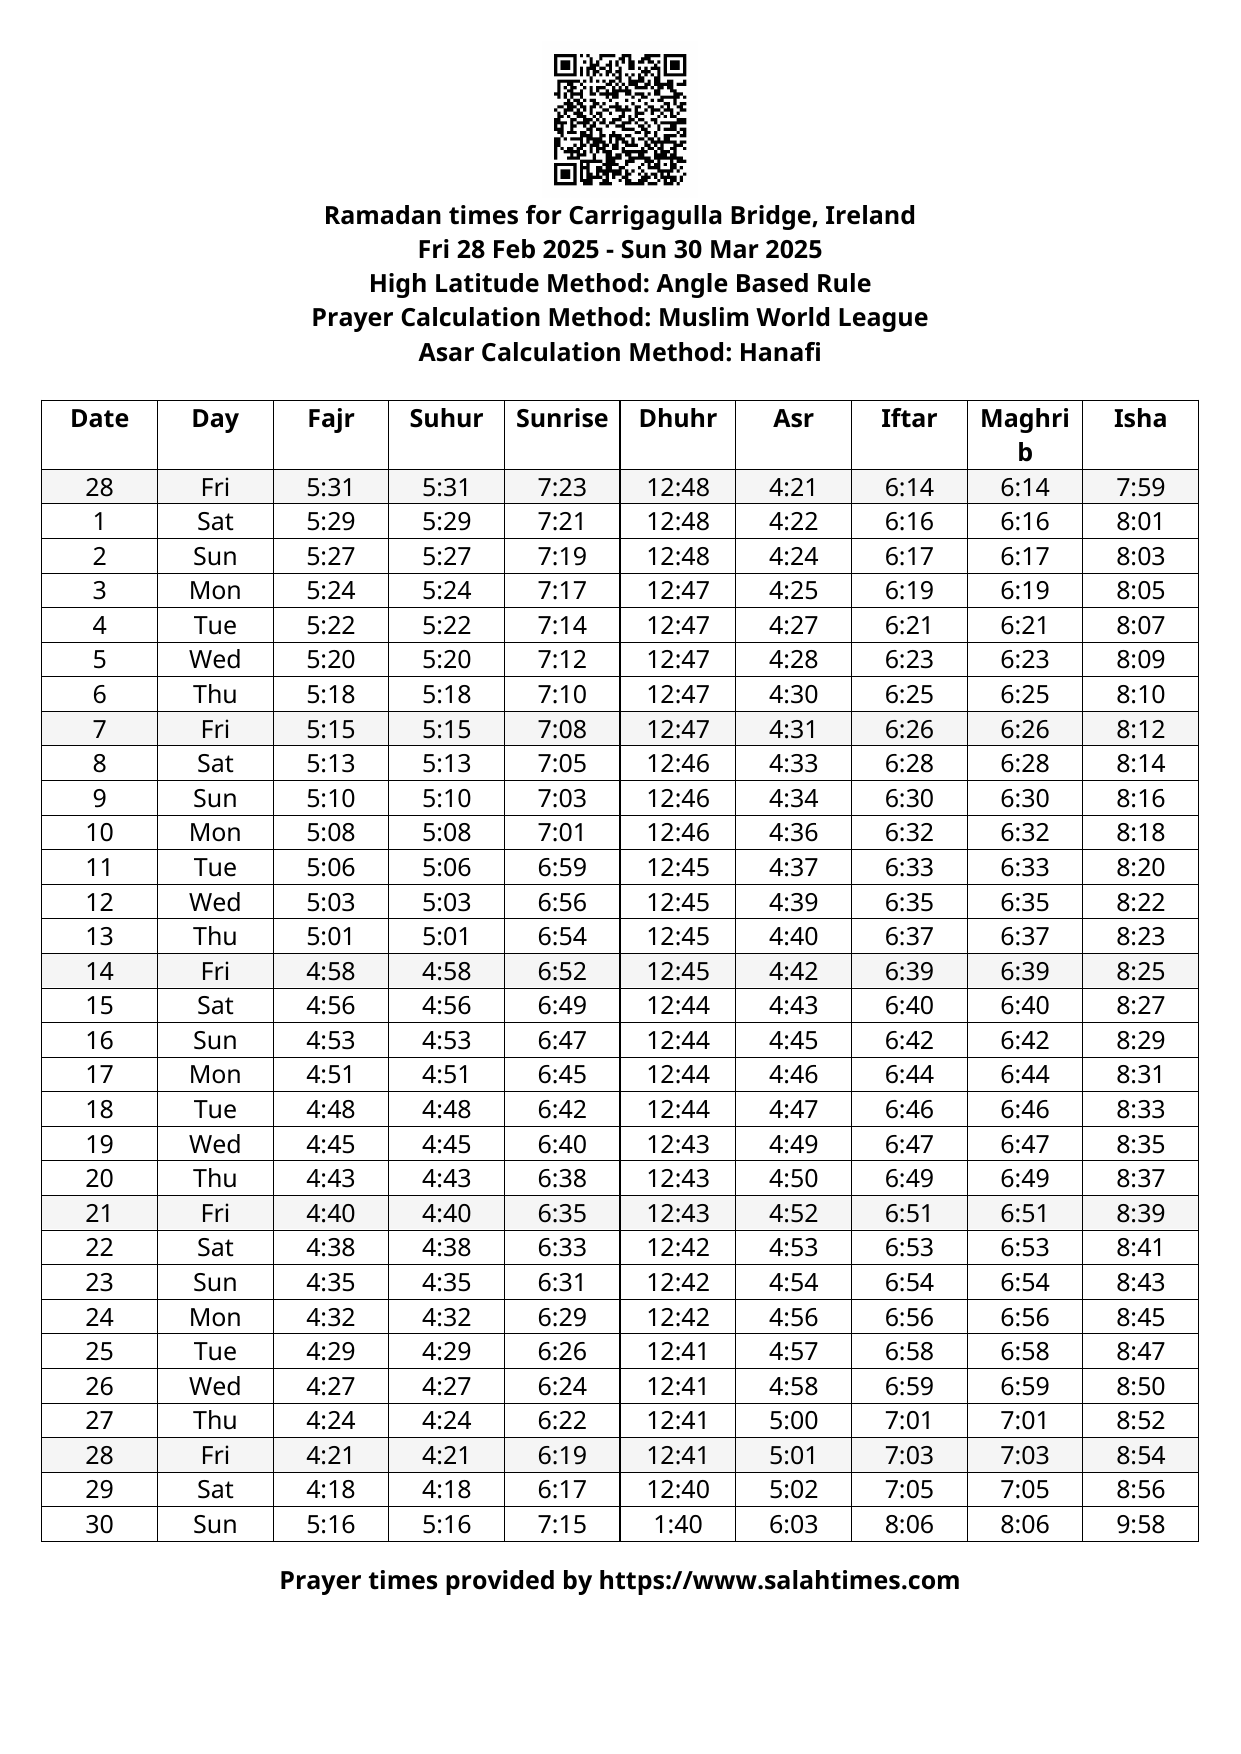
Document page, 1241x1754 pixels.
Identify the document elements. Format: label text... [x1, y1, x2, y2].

table_cell 6:51 [852, 1196, 967, 1229]
table_cell 6:44 [852, 1058, 967, 1091]
table_cell 6:29 [505, 1300, 619, 1333]
table_cell 7:12 [505, 643, 619, 676]
table_cell 5:24 [389, 574, 504, 607]
table_cell 8:06 [852, 1507, 967, 1541]
table_cell 25 [42, 1334, 157, 1368]
table_cell 5:24 [274, 574, 388, 607]
table_cell Tue [158, 1334, 273, 1368]
table_cell 4:27 [736, 608, 851, 642]
table_cell Sat [158, 746, 273, 780]
table_cell Sat [158, 1473, 273, 1506]
table_cell 5:03 [274, 885, 388, 918]
table_cell Mon [158, 574, 273, 607]
table_cell 4:22 [736, 504, 851, 538]
table_cell 12:47 [621, 574, 735, 607]
table_cell 6:21 [852, 608, 967, 642]
table_cell 6:49 [505, 989, 619, 1022]
table_cell 6:28 [852, 746, 967, 780]
table_cell 8:10 [1083, 677, 1198, 711]
table_cell 8:12 [1083, 712, 1198, 745]
table_cell 7:05 [852, 1473, 967, 1506]
table_cell 12:44 [621, 1092, 735, 1126]
table_cell 6:37 [968, 919, 1082, 953]
table_cell 5:15 [274, 712, 388, 745]
table_cell 5:27 [274, 539, 388, 572]
table_cell 12:47 [621, 712, 735, 745]
table_cell 5:01 [389, 919, 504, 953]
table_cell 4:46 [736, 1058, 851, 1091]
table_cell 4:27 [274, 1369, 388, 1402]
table_cell 5:01 [274, 919, 388, 953]
table_cell 6:37 [852, 919, 967, 953]
table_cell 12:41 [621, 1369, 735, 1402]
table_cell 6:26 [852, 712, 967, 745]
table_cell 22 [42, 1231, 157, 1264]
table_cell 4:18 [389, 1473, 504, 1506]
table_cell 4:43 [274, 1161, 388, 1195]
table_cell 4:37 [736, 850, 851, 884]
table_cell 6:25 [852, 677, 967, 711]
table_cell 6:14 [968, 470, 1082, 503]
table_cell 8:07 [1083, 608, 1198, 642]
table_cell 12:47 [621, 677, 735, 711]
table_cell 4:24 [274, 1404, 388, 1437]
table_cell 4:45 [274, 1127, 388, 1160]
table_cell 4:28 [736, 643, 851, 676]
text Prayer times provided by https://www.salahtimes.com [42, 1563, 1198, 1597]
table_cell 12 [42, 885, 157, 918]
table_header Isha [1083, 401, 1198, 469]
table_cell 6:21 [968, 608, 1082, 642]
table_cell 13 [42, 919, 157, 953]
table_cell 6:53 [852, 1231, 967, 1264]
table_cell 5:02 [736, 1473, 851, 1506]
table_cell 12:43 [621, 1127, 735, 1160]
table_cell 10 [42, 816, 157, 849]
table_cell 5:27 [389, 539, 504, 572]
table_cell 6:56 [505, 885, 619, 918]
table_cell 6:49 [852, 1161, 967, 1195]
table_cell 8:23 [1083, 919, 1198, 953]
table_cell 8:29 [1083, 1023, 1198, 1057]
table_cell 8:31 [1083, 1058, 1198, 1091]
table_cell 12:46 [621, 746, 735, 780]
table_cell 5:20 [389, 643, 504, 676]
table_cell 14 [42, 954, 157, 987]
table_cell 12:48 [621, 539, 735, 572]
table_cell 4:36 [736, 816, 851, 849]
table_header Day [158, 401, 273, 469]
table_header Dhuhr [621, 401, 735, 469]
table_cell 6:40 [852, 989, 967, 1022]
table_cell 8:47 [1083, 1334, 1198, 1368]
table_cell 4:50 [736, 1161, 851, 1195]
table_cell 11 [42, 850, 157, 884]
table_cell 7:15 [505, 1507, 619, 1541]
table_cell 4:57 [736, 1334, 851, 1368]
table_cell 4:45 [389, 1127, 504, 1160]
table_cell 6:58 [852, 1334, 967, 1368]
table_cell 6:59 [852, 1369, 967, 1402]
table_cell 4:21 [274, 1438, 388, 1472]
table_cell 6:46 [968, 1092, 1082, 1126]
table_cell 5:15 [389, 712, 504, 745]
table_cell Sun [158, 539, 273, 572]
table_cell 5:00 [736, 1404, 851, 1437]
table_cell 12:43 [621, 1196, 735, 1229]
table_cell 8:16 [1083, 781, 1198, 814]
table_cell 8:05 [1083, 574, 1198, 607]
table_cell 7:17 [505, 574, 619, 607]
table_cell 7:59 [1083, 470, 1198, 503]
table_cell 4:34 [736, 781, 851, 814]
table_cell Thu [158, 919, 273, 953]
table_cell 9 [42, 781, 157, 814]
table_cell 7:01 [852, 1404, 967, 1437]
table_cell 6:52 [505, 954, 619, 987]
table_cell 30 [42, 1507, 157, 1541]
table_cell 7 [42, 712, 157, 745]
table_cell 6:23 [968, 643, 1082, 676]
table_cell 6:35 [852, 885, 967, 918]
text Ramadan times for Carrigagulla Bridge, Ireland [42, 198, 1198, 232]
table_cell 7:05 [505, 746, 619, 780]
table_cell 12:45 [621, 954, 735, 987]
table_cell Wed [158, 643, 273, 676]
table_cell 6:38 [505, 1161, 619, 1195]
table_cell 7:23 [505, 470, 619, 503]
table_cell 6:42 [505, 1092, 619, 1126]
table_cell 4:24 [736, 539, 851, 572]
table_cell 6:54 [968, 1265, 1082, 1299]
table_cell 6:54 [852, 1265, 967, 1299]
table_cell Sun [158, 781, 273, 814]
table_cell 4:58 [389, 954, 504, 987]
table_cell 6:31 [505, 1265, 619, 1299]
table_cell 2 [42, 539, 157, 572]
table_cell 28 [42, 1438, 157, 1472]
table_cell 6:28 [968, 746, 1082, 780]
table_cell 5:08 [389, 816, 504, 849]
table_cell 12:41 [621, 1404, 735, 1437]
table_cell Tue [158, 608, 273, 642]
table_header Maghrib [968, 401, 1082, 469]
table_cell 6:39 [852, 954, 967, 987]
table_cell 1 [42, 504, 157, 538]
table_cell 7:08 [505, 712, 619, 745]
table_cell 5:31 [274, 470, 388, 503]
table_cell Tue [158, 850, 273, 884]
table_cell 9:58 [1083, 1507, 1198, 1541]
table_cell 8:14 [1083, 746, 1198, 780]
table_cell Thu [158, 1161, 273, 1195]
table_cell 6:42 [968, 1023, 1082, 1057]
table_cell 12:48 [621, 470, 735, 503]
table_cell 8:09 [1083, 643, 1198, 676]
table_cell Sat [158, 504, 273, 538]
table_cell 4 [42, 608, 157, 642]
table_cell 4:45 [736, 1023, 851, 1057]
table_cell 4:54 [736, 1265, 851, 1299]
table_cell 4:39 [736, 885, 851, 918]
table_cell 5:08 [274, 816, 388, 849]
text Fri 28 Feb 2025 - Sun 30 Mar 2025 [42, 232, 1198, 266]
table_cell 4:42 [736, 954, 851, 987]
table_cell 29 [42, 1473, 157, 1506]
table_cell 17 [42, 1058, 157, 1091]
table_header Suhur [389, 401, 504, 469]
table_cell 12:45 [621, 919, 735, 953]
table_cell Fri [158, 712, 273, 745]
table_cell Fri [158, 954, 273, 987]
table_cell 5:03 [389, 885, 504, 918]
table_cell 4:40 [736, 919, 851, 953]
table_cell 7:03 [968, 1438, 1082, 1472]
table_cell 8:45 [1083, 1300, 1198, 1333]
table_cell 20 [42, 1161, 157, 1195]
table_cell Sat [158, 989, 273, 1022]
table_cell 6:25 [968, 677, 1082, 711]
table_cell 4:24 [389, 1404, 504, 1437]
table_cell 12:42 [621, 1300, 735, 1333]
table_cell 6:49 [968, 1161, 1082, 1195]
table_cell 8:35 [1083, 1127, 1198, 1160]
table_cell 4:53 [389, 1023, 504, 1057]
table_cell Fri [158, 470, 273, 503]
table_cell 6:33 [968, 850, 1082, 884]
table_cell 6:42 [852, 1023, 967, 1057]
table_cell 4:48 [274, 1092, 388, 1126]
table_cell 7:19 [505, 539, 619, 572]
table_cell 4:33 [736, 746, 851, 780]
table_cell Mon [158, 816, 273, 849]
table_cell 6:35 [968, 885, 1082, 918]
table_cell 6:32 [852, 816, 967, 849]
table_cell Sun [158, 1023, 273, 1057]
table_cell 5:18 [274, 677, 388, 711]
table_cell 4:40 [389, 1196, 504, 1229]
table_cell 5:29 [389, 504, 504, 538]
table_header Sunrise [505, 401, 619, 469]
table_cell 8:27 [1083, 989, 1198, 1022]
table_cell 4:56 [389, 989, 504, 1022]
table_cell 6:19 [505, 1438, 619, 1472]
table_cell 6:47 [968, 1127, 1082, 1160]
table_cell 6:40 [968, 989, 1082, 1022]
table_cell Tue [158, 1092, 273, 1126]
table_cell 4:25 [736, 574, 851, 607]
table_cell 5:01 [736, 1438, 851, 1472]
table_cell 4:53 [736, 1231, 851, 1264]
table_header Fajr [274, 401, 388, 469]
table_cell 26 [42, 1369, 157, 1402]
table_cell 4:29 [274, 1334, 388, 1368]
table_header Iftar [852, 401, 967, 469]
table_cell Wed [158, 885, 273, 918]
table_cell 6:17 [968, 539, 1082, 572]
table_cell 12:42 [621, 1265, 735, 1299]
table_cell 7:01 [968, 1404, 1082, 1437]
table_cell 5:31 [389, 470, 504, 503]
table_cell Thu [158, 1404, 273, 1437]
table_cell 5:06 [274, 850, 388, 884]
table_cell 18 [42, 1092, 157, 1126]
table_cell 8:56 [1083, 1473, 1198, 1506]
table_cell 7:01 [505, 816, 619, 849]
table_cell 4:31 [736, 712, 851, 745]
table_cell 6:39 [968, 954, 1082, 987]
table_cell 4:56 [274, 989, 388, 1022]
table_cell 5:10 [274, 781, 388, 814]
table_cell 7:03 [505, 781, 619, 814]
table_cell 6:24 [505, 1369, 619, 1402]
table_cell 6:19 [852, 574, 967, 607]
table_cell 6:56 [852, 1300, 967, 1333]
table_cell 12:44 [621, 989, 735, 1022]
table_cell 8:41 [1083, 1231, 1198, 1264]
table_cell 6:22 [505, 1404, 619, 1437]
table_cell 4:30 [736, 677, 851, 711]
table_cell 8:25 [1083, 954, 1198, 987]
table_cell 6:33 [852, 850, 967, 884]
table_cell 7:14 [505, 608, 619, 642]
table_cell 6:46 [852, 1092, 967, 1126]
table_cell 7:21 [505, 504, 619, 538]
table_cell 12:46 [621, 816, 735, 849]
table_cell 4:52 [736, 1196, 851, 1229]
table_cell 4:35 [389, 1265, 504, 1299]
table_cell Fri [158, 1438, 273, 1472]
table_cell 6:51 [968, 1196, 1082, 1229]
table_cell 4:21 [736, 470, 851, 503]
table_cell 1:40 [621, 1507, 735, 1541]
table_cell 5:13 [389, 746, 504, 780]
table_cell 15 [42, 989, 157, 1022]
table_cell 6:30 [968, 781, 1082, 814]
table_cell 6:17 [852, 539, 967, 572]
table_cell 19 [42, 1127, 157, 1160]
table_cell 6:44 [968, 1058, 1082, 1091]
table_cell 6:26 [968, 712, 1082, 745]
table_cell 27 [42, 1404, 157, 1437]
table_cell 6:53 [968, 1231, 1082, 1264]
table_cell 12:46 [621, 781, 735, 814]
table_cell 12:40 [621, 1473, 735, 1506]
table_cell 5:10 [389, 781, 504, 814]
table_cell 6:19 [968, 574, 1082, 607]
table_cell Wed [158, 1369, 273, 1402]
table_cell 6:30 [852, 781, 967, 814]
table_cell 6:14 [852, 470, 967, 503]
table_cell 6:40 [505, 1127, 619, 1160]
table_cell Fri [158, 1196, 273, 1229]
table_cell Sun [158, 1507, 273, 1541]
table_cell 4:58 [736, 1369, 851, 1402]
table_header Date [42, 401, 157, 469]
table_cell 8:18 [1083, 816, 1198, 849]
table_cell 6:54 [505, 919, 619, 953]
table_cell 5:18 [389, 677, 504, 711]
table_cell 4:40 [274, 1196, 388, 1229]
table_cell 4:43 [389, 1161, 504, 1195]
table_cell 28 [42, 470, 157, 503]
table_cell 6:32 [968, 816, 1082, 849]
table_cell 6:33 [505, 1231, 619, 1264]
table_cell Thu [158, 677, 273, 711]
table_cell 8:50 [1083, 1369, 1198, 1402]
table_cell 5:20 [274, 643, 388, 676]
table_cell 6:47 [852, 1127, 967, 1160]
table_cell 8:43 [1083, 1265, 1198, 1299]
table_cell 4:43 [736, 989, 851, 1022]
table_cell 7:05 [968, 1473, 1082, 1506]
table_cell 8:03 [1083, 539, 1198, 572]
table_cell 4:47 [736, 1092, 851, 1126]
table_cell 12:42 [621, 1231, 735, 1264]
table_cell 5:13 [274, 746, 388, 780]
table_cell 21 [42, 1196, 157, 1229]
table_cell 3 [42, 574, 157, 607]
table_cell 5:22 [389, 608, 504, 642]
table_cell 8:54 [1083, 1438, 1198, 1472]
table_cell 6:45 [505, 1058, 619, 1091]
text High Latitude Method: Angle Based Rule [42, 266, 1198, 300]
table_cell 7:10 [505, 677, 619, 711]
table_cell 16 [42, 1023, 157, 1057]
table_cell 4:49 [736, 1127, 851, 1160]
table_cell 6 [42, 677, 157, 711]
table_cell 12:47 [621, 643, 735, 676]
table_cell 4:27 [389, 1369, 504, 1402]
table_cell 8:52 [1083, 1404, 1198, 1437]
table_cell 8:06 [968, 1507, 1082, 1541]
table_cell 8:39 [1083, 1196, 1198, 1229]
table_cell 8:20 [1083, 850, 1198, 884]
table_cell 12:41 [621, 1334, 735, 1368]
table_cell 5:16 [274, 1507, 388, 1541]
table_cell 4:56 [736, 1300, 851, 1333]
table_cell 4:18 [274, 1473, 388, 1506]
table_cell 8 [42, 746, 157, 780]
table_cell 12:43 [621, 1161, 735, 1195]
table_cell 8:33 [1083, 1092, 1198, 1126]
table_cell 12:47 [621, 608, 735, 642]
table_cell 23 [42, 1265, 157, 1299]
table_cell 4:38 [389, 1231, 504, 1264]
table_cell 12:44 [621, 1023, 735, 1057]
table_cell 4:21 [389, 1438, 504, 1472]
table_cell 4:32 [274, 1300, 388, 1333]
table_cell 6:35 [505, 1196, 619, 1229]
table_cell 4:29 [389, 1334, 504, 1368]
table_cell 6:23 [852, 643, 967, 676]
table_cell 8:37 [1083, 1161, 1198, 1195]
table_cell 5:06 [389, 850, 504, 884]
table_cell Mon [158, 1058, 273, 1091]
text Asar Calculation Method: Hanafi [42, 334, 1198, 368]
table_cell 4:51 [274, 1058, 388, 1091]
table_cell 6:56 [968, 1300, 1082, 1333]
table_cell 6:59 [505, 850, 619, 884]
table_cell 4:53 [274, 1023, 388, 1057]
table_cell 12:41 [621, 1438, 735, 1472]
table_cell 6:17 [505, 1473, 619, 1506]
table_cell Wed [158, 1127, 273, 1160]
table_cell 4:51 [389, 1058, 504, 1091]
table_cell 12:48 [621, 504, 735, 538]
table_cell 5 [42, 643, 157, 676]
table_cell 4:35 [274, 1265, 388, 1299]
table_cell 6:16 [852, 504, 967, 538]
table_cell 12:44 [621, 1058, 735, 1091]
table_cell Sun [158, 1265, 273, 1299]
table_cell 8:22 [1083, 885, 1198, 918]
table_cell 6:47 [505, 1023, 619, 1057]
table_cell 5:22 [274, 608, 388, 642]
table_cell 6:16 [968, 504, 1082, 538]
table_cell 4:58 [274, 954, 388, 987]
table_cell 6:26 [505, 1334, 619, 1368]
table_cell 6:59 [968, 1369, 1082, 1402]
table_header Asr [736, 401, 851, 469]
picture [542, 41, 699, 198]
text Prayer Calculation Method: Muslim World League [42, 300, 1198, 334]
table_cell 6:03 [736, 1507, 851, 1541]
table_cell Mon [158, 1300, 273, 1333]
table_cell 12:45 [621, 850, 735, 884]
table_cell 4:32 [389, 1300, 504, 1333]
table_cell 5:29 [274, 504, 388, 538]
table_cell 4:38 [274, 1231, 388, 1264]
table_cell 24 [42, 1300, 157, 1333]
table_cell 12:45 [621, 885, 735, 918]
table_cell 7:03 [852, 1438, 967, 1472]
table_cell 4:48 [389, 1092, 504, 1126]
table_cell 5:16 [389, 1507, 504, 1541]
table_cell 8:01 [1083, 504, 1198, 538]
table_cell 6:58 [968, 1334, 1082, 1368]
table_cell Sat [158, 1231, 273, 1264]
